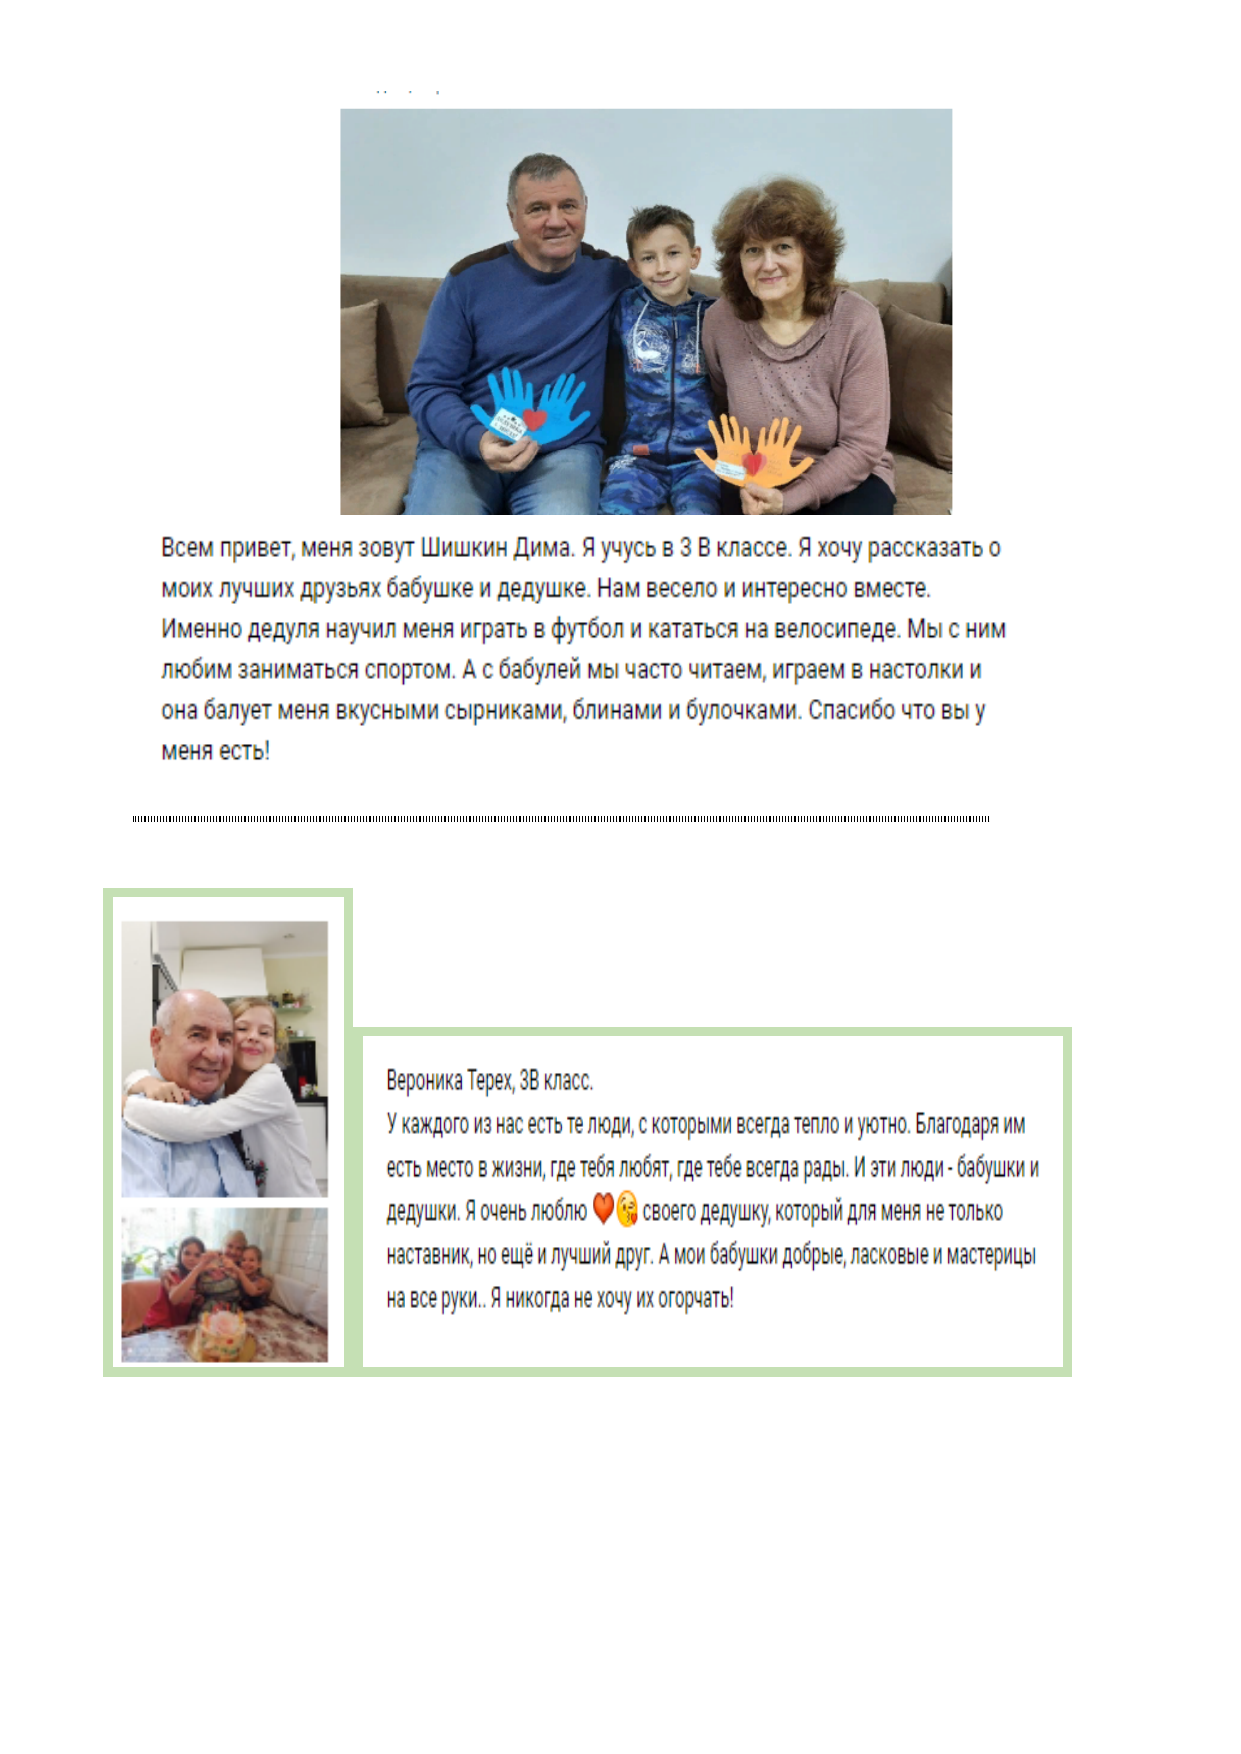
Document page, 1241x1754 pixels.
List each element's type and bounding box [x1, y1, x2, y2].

picture [363, 1036, 1063, 1367]
picture [113, 897, 344, 1367]
picture [319, 91, 974, 515]
picture [132, 516, 1046, 814]
